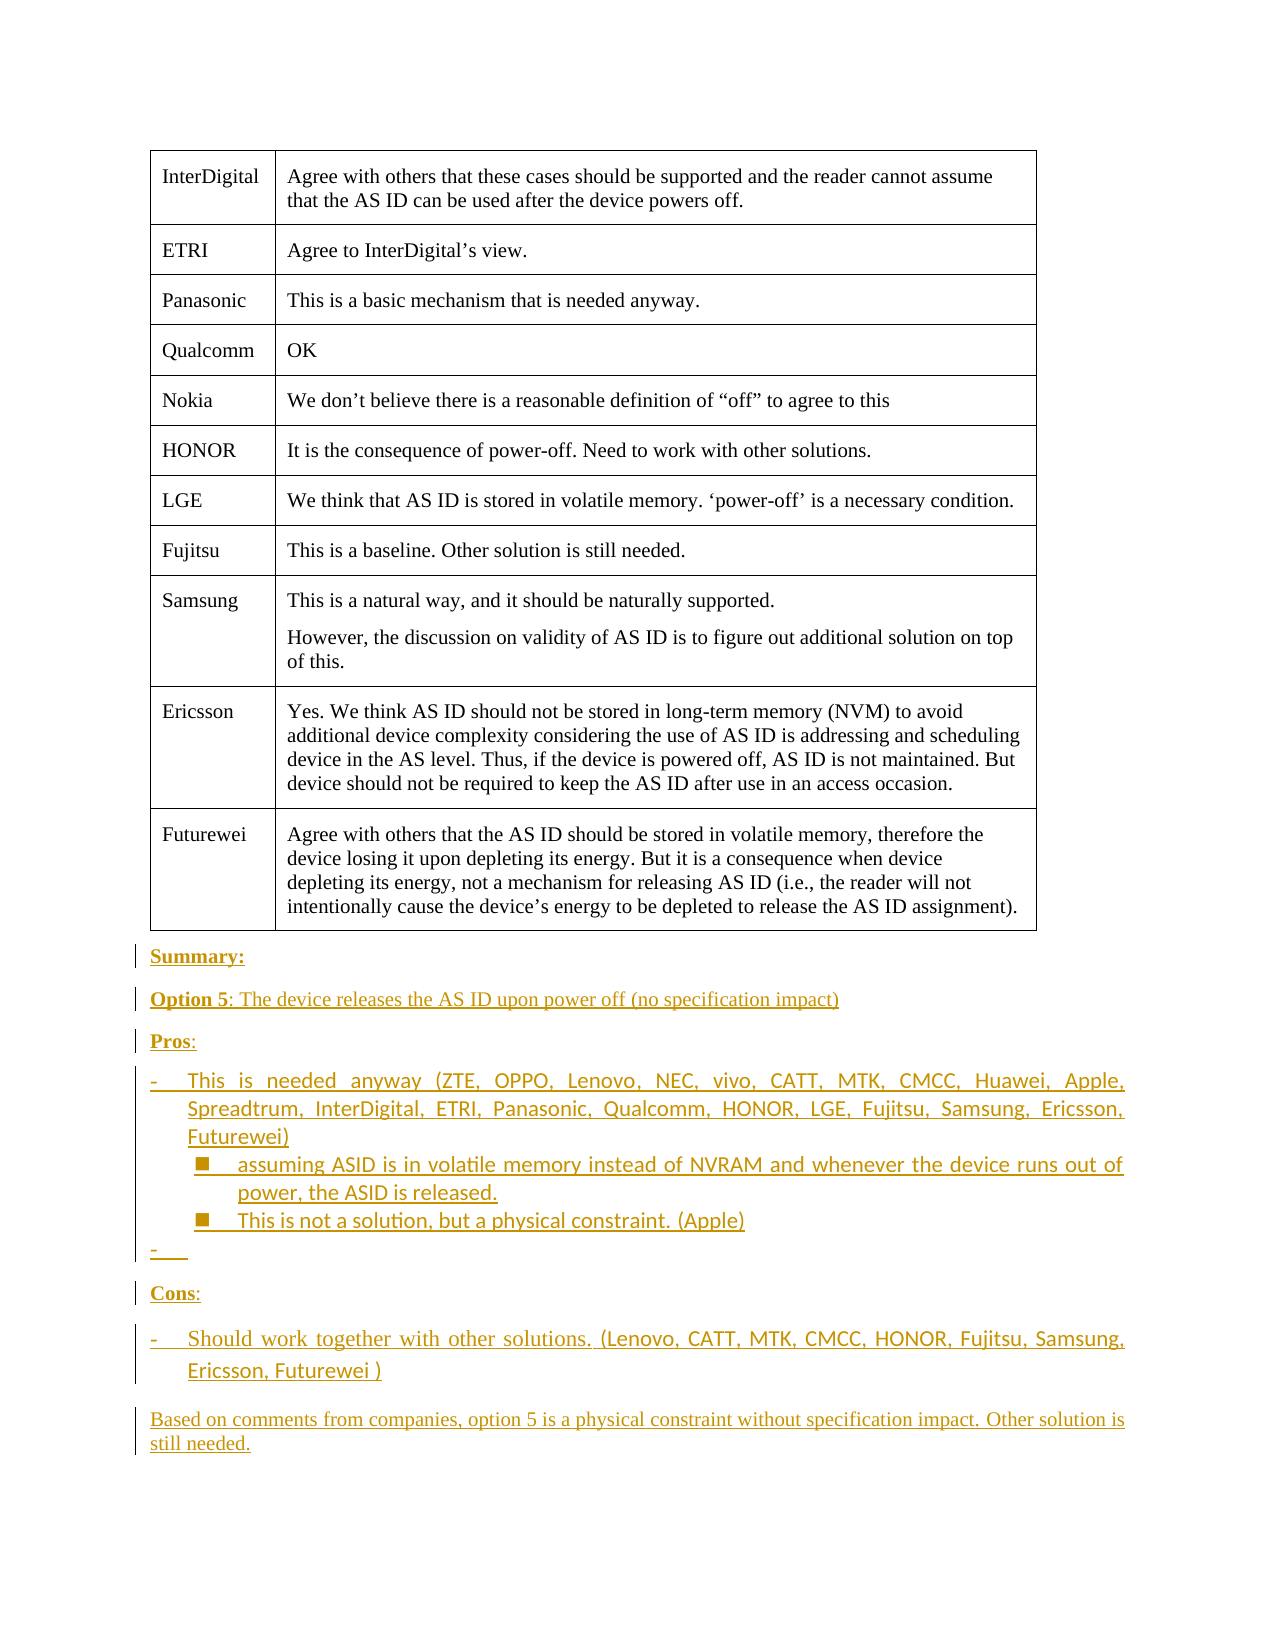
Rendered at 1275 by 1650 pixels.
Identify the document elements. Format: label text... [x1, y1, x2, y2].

table_cell Futurewei [151, 809, 275, 930]
table_cell HONOR [151, 426, 275, 475]
table_cell Agree with others that these cases should be supported and the reader cannot assume that the AS ID can be used after the device powers off. [276, 151, 1036, 224]
table_cell Ericsson [151, 687, 275, 808]
table_cell It is the consequence of power-off. Need to work with other solutions. [276, 426, 1036, 475]
table_cell This is a natural way, and it should be naturally supported. However, the discussion on validity of AS ID is to figure out additional solution on top of this. [276, 576, 1036, 686]
table_cell Agree with others that the AS ID should be stored in volatile memory, therefore the device losing it upon depleting its energy. But it is a consequence when device depleting its energy, not a mechanism for releasing AS ID (i.e., the reader will not intentionally cause the device’s energy to be depleted to release the AS ID assignment). [276, 809, 1036, 930]
table_cell OK [276, 325, 1036, 374]
table_cell We think that AS ID is stored in volatile memory. ‘power-off’ is a necessary condition. [276, 476, 1036, 525]
table_cell Qualcomm [151, 325, 275, 374]
table_cell This is a baseline. Other solution is still needed. [276, 526, 1036, 575]
table_cell Nokia [151, 376, 275, 424]
table_cell Agree to InterDigital’s view. [276, 225, 1036, 274]
table_cell Yes. We think AS ID should not be stored in long-term memory (NVM) to avoid additional device complexity considering the use of AS ID is addressing and scheduling device in the AS level. Thus, if the device is powered off, AS ID is not maintained. But device should not be required to keep the AS ID after use in an access occasion. [276, 687, 1036, 808]
table_cell ETRI [151, 225, 275, 274]
table_cell Fujitsu [151, 526, 275, 575]
table_cell Panasonic [151, 275, 275, 324]
table_cell InterDigital [151, 151, 275, 224]
table_cell LGE [151, 476, 275, 525]
table_cell Samsung [151, 576, 275, 686]
table_cell This is a basic mechanism that is needed anyway. [276, 275, 1036, 324]
table_cell We don’t believe there is a reasonable definition of “off” to agree to this [276, 376, 1036, 424]
